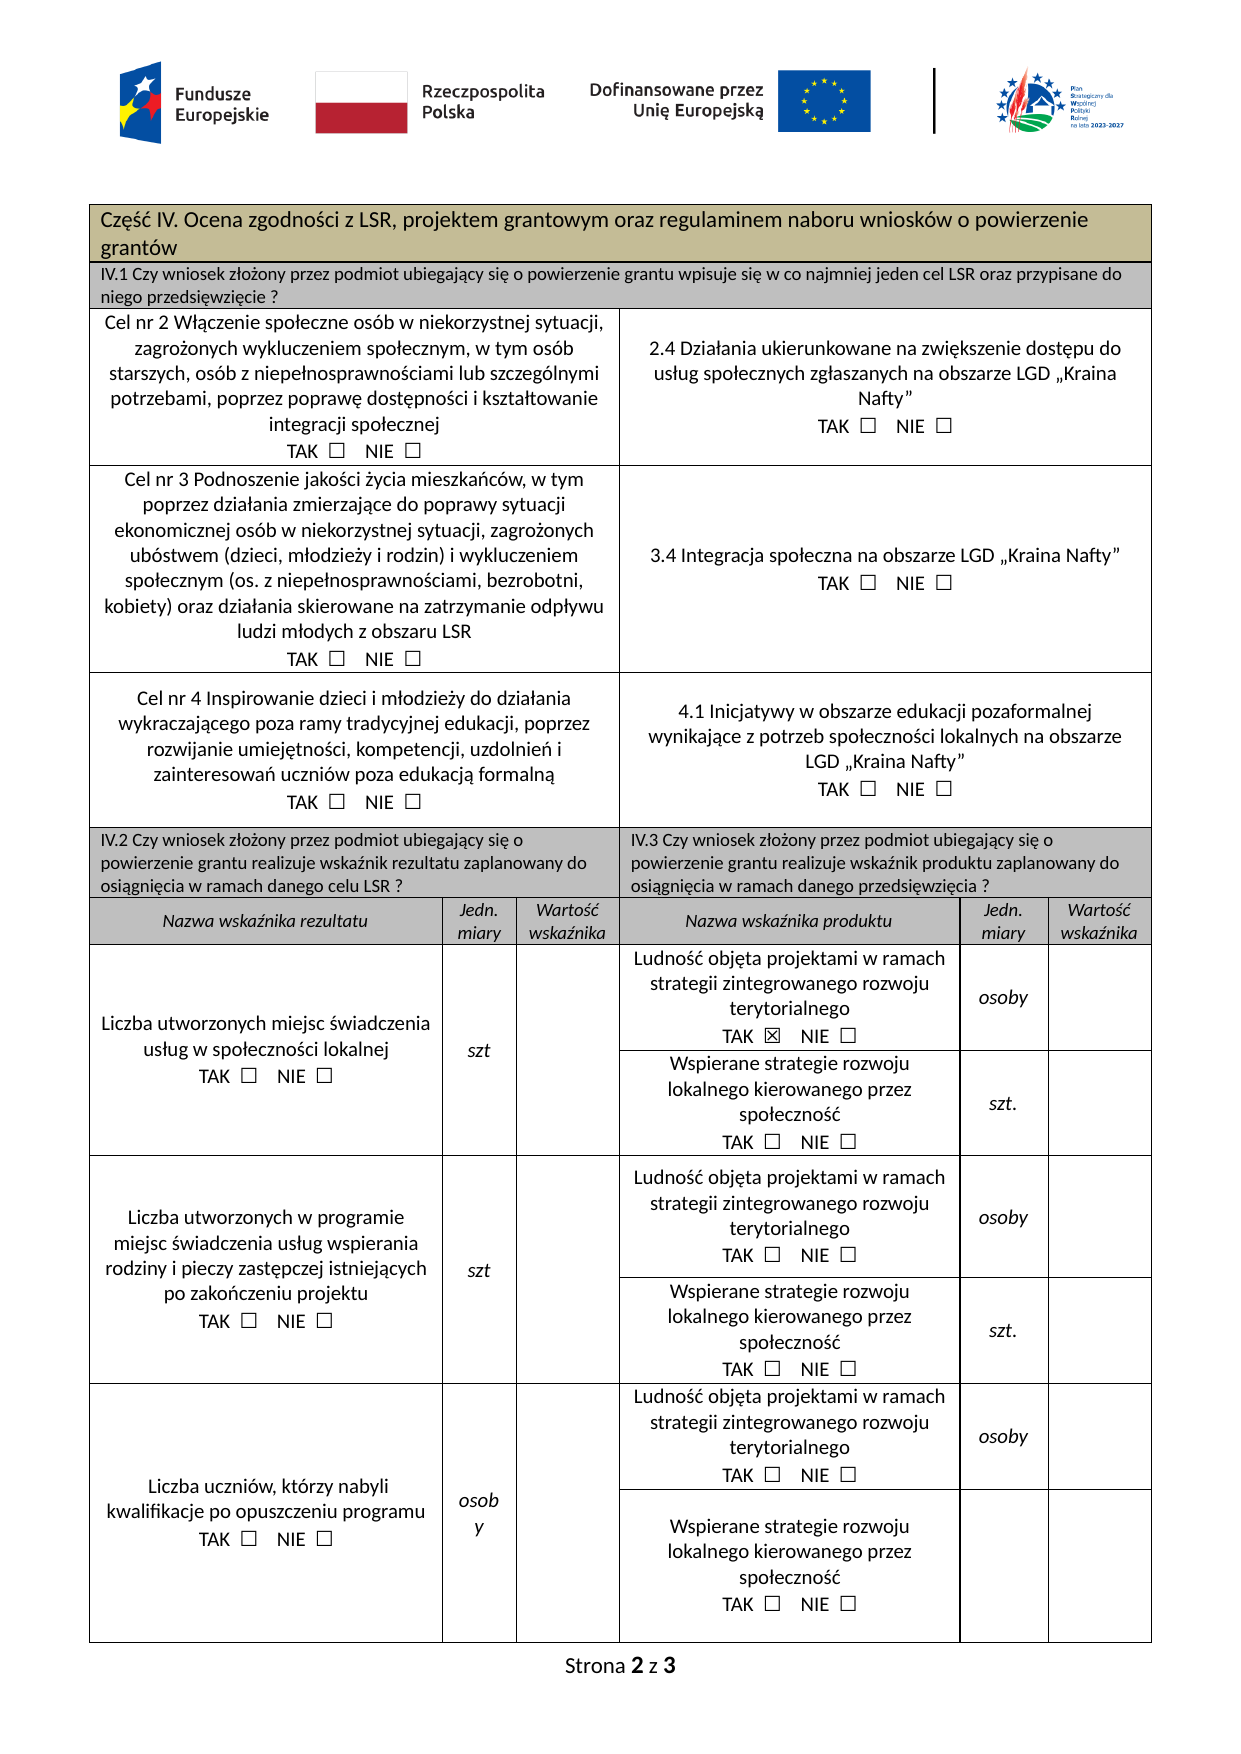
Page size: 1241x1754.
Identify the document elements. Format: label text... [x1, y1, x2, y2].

table_cell [961, 1490, 1048, 1642]
table_cell osoby [961, 1156, 1048, 1277]
table_cell [1049, 1278, 1151, 1383]
table_cell [517, 945, 619, 1155]
table_cell Ludność objęta projektami w ramach strategii zintegrowanego rozwoju terytorialnego TAK NIE [620, 1384, 959, 1488]
table_cell 2.4 Działania ukierunkowane na zwiększenie dostępu do usług społecznych zgłaszanych na obszarze LGD „Kraina Nafty” TAK NIE [620, 309, 1151, 465]
table_cell szt. [961, 1278, 1048, 1383]
picture [88, 29, 1152, 175]
table_header Część IV. Ocena zgodności z LSR, projektem grantowym oraz regulaminem naboru wniosków o powierzenie grantów [90, 205, 1151, 261]
table_cell Wspierane strategie rozwoju lokalnego kierowanego przez społeczność TAK NIE [620, 1278, 959, 1383]
table_cell Wartość wskaźnika [517, 898, 619, 944]
table_cell szt [443, 1156, 516, 1383]
table_cell Wartość wskaźnika [1049, 898, 1151, 944]
table_cell IV.1 Czy wniosek złożony przez podmiot ubiegający się o powierzenie grantu wpisuje się w co najmniej jeden cel LSR oraz przypisane do niego przedsięwzięcie ? [90, 263, 1151, 308]
table_cell [1049, 1156, 1151, 1277]
table_cell szt. [961, 1051, 1048, 1155]
table_cell Jedn. miary [443, 898, 516, 944]
table_cell Liczba utworzonych miejsc świadczenia usług w społeczności lokalnej TAK NIE [90, 945, 442, 1155]
table_cell Cel nr 4 Inspirowanie dzieci i młodzieży do działania wykraczającego poza ramy tradycyjnej edukacji, poprzez rozwijanie umiejętności, kompetencji, uzdolnień i zainteresowań uczniów poza edukacją formalną TAK NIE [90, 673, 619, 827]
table_cell osoby [443, 1384, 516, 1642]
table_cell [1049, 1051, 1151, 1155]
table_cell IV.2 Czy wniosek złożony przez podmiot ubiegający się o powierzenie grantu realizuje wskaźnik rezultatu zaplanowany do osiągnięcia w ramach danego celu LSR ? [90, 828, 619, 897]
table_cell [517, 1384, 619, 1642]
table_cell Ludność objęta projektami w ramach strategii zintegrowanego rozwoju terytorialnego TAK NIE [620, 945, 959, 1049]
table_cell Liczba utworzonych w programie miejsc świadczenia usług wspierania rodziny i pieczy zastępczej istniejących po zakończeniu projektu TAK NIE [90, 1156, 442, 1383]
table_cell 4.1 Inicjatywy w obszarze edukacji pozaformalnej wynikające z potrzeb społeczności lokalnych na obszarze LGD „Kraina Nafty” TAK NIE [620, 673, 1151, 827]
table_cell Nazwa wskaźnika produktu [620, 898, 959, 944]
table_cell [517, 1156, 619, 1383]
table_cell Cel nr 2 Włączenie społeczne osób w niekorzystnej sytuacji, zagrożonych wykluczeniem społecznym, w tym osób starszych, osób z niepełnosprawnościami lub szczególnymi potrzebami, poprzez poprawę dostępności i kształtowanie integracji społecznej TAK NIE [90, 309, 619, 465]
table_cell Jedn. miary [961, 898, 1048, 944]
table_cell Wspierane strategie rozwoju lokalnego kierowanego przez społeczność TAK NIE [620, 1051, 959, 1155]
table_cell Wspierane strategie rozwoju lokalnego kierowanego przez społeczność TAK NIE [620, 1490, 959, 1642]
table_cell Nazwa wskaźnika rezultatu [90, 898, 442, 944]
table_cell [1049, 1490, 1151, 1642]
table_cell szt [443, 945, 516, 1155]
table_cell [1049, 945, 1151, 1049]
table_cell osoby [961, 945, 1048, 1049]
table_cell Ludność objęta projektami w ramach strategii zintegrowanego rozwoju terytorialnego TAK NIE [620, 1156, 959, 1277]
table_cell IV.3 Czy wniosek złożony przez podmiot ubiegający się o powierzenie grantu realizuje wskaźnik produktu zaplanowany do osiągnięcia w ramach danego przedsięwzięcia ? [620, 828, 1151, 897]
table_cell [1049, 1384, 1151, 1488]
table_cell 3.4 Integracja społeczna na obszarze LGD „Kraina Nafty” TAK NIE [620, 466, 1151, 672]
table_cell Cel nr 3 Podnoszenie jakości życia mieszkańców, w tym poprzez działania zmierzające do poprawy sytuacji ekonomicznej osób w niekorzystnej sytuacji, zagrożonych ubóstwem (dzieci, młodzieży i rodzin) i wykluczeniem społecznym (os. z niepełnosprawnościami, bezrobotni, kobiety) oraz działania skierowane na zatrzymanie odpływu ludzi młodych z obszaru LSR TAK NIE [90, 466, 619, 672]
table_cell osoby [961, 1384, 1048, 1488]
table_cell Liczba uczniów, którzy nabyli kwalifikacje po opuszczeniu programu TAK NIE [90, 1384, 442, 1642]
